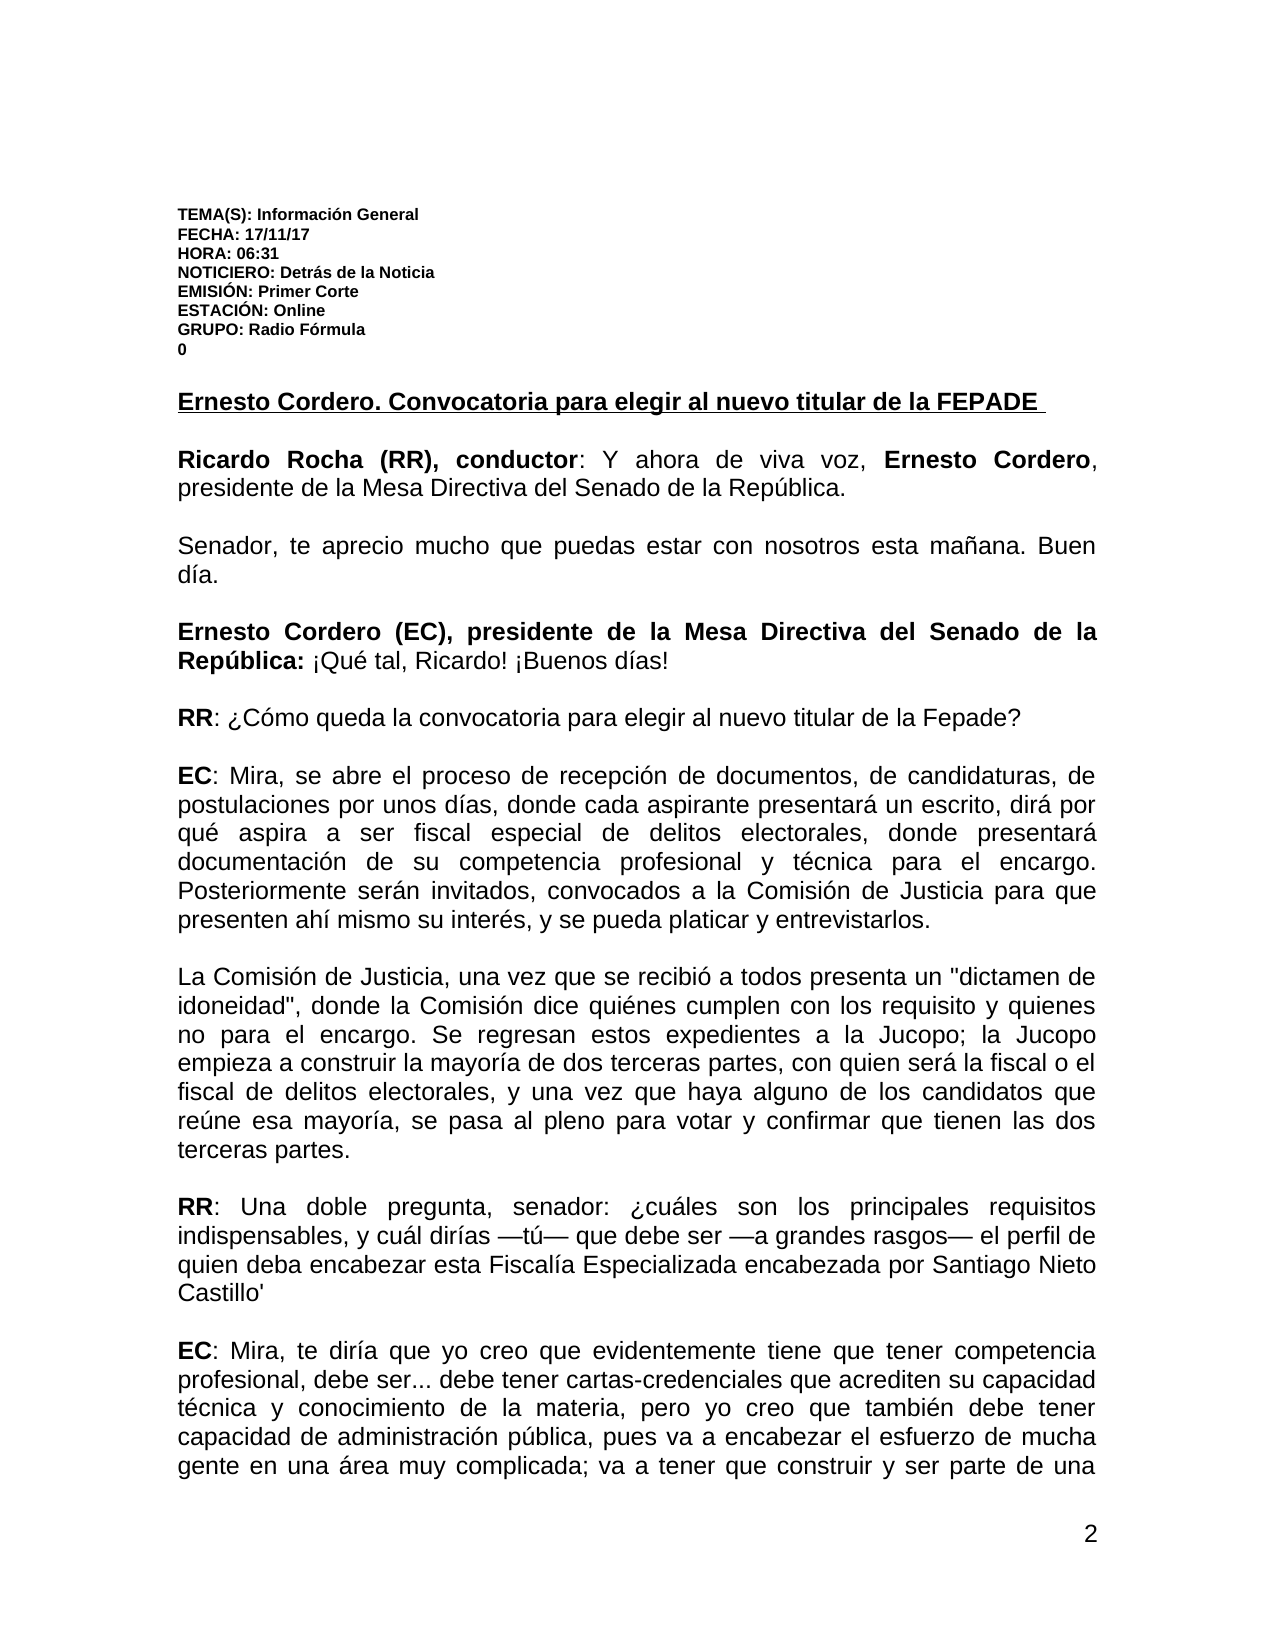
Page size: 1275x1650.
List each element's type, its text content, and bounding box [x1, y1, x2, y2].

text FECHA: 17/11/17 [177, 224, 1098, 243]
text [177, 1336, 1098, 1480]
text GRUPO: Radio Fórmula [177, 320, 1098, 339]
text RR: ¿Cómo queda la convocatoria para elegir al nuevo titular de la Fepade? [177, 703, 1098, 732]
text HORA: 06:31 [177, 243, 1098, 263]
text ESTACIÓN: Online [177, 301, 1098, 320]
text Senador, te aprecio mucho que puedas estar con nosotros esta mañana. Buen día. [177, 531, 1098, 588]
text NOTICIERO: Detrás de la Noticia [177, 263, 1098, 282]
text Ricardo Rocha (RR), conductor: Y ahora de viva voz, Ernesto Cordero, presidente de la Mesa Directiva del Senado de la República. [177, 445, 1098, 502]
text RR: Una doble pregunta, senador: ¿cuáles son los principales requisitos indispensables, y cuál dirías —tú— que debe ser —a grandes rasgos— el perfil de quien deba encabezar esta Fiscalía Especializada encabezada por Santiago Nieto Castillo' [177, 1192, 1098, 1307]
text TEMA(S): Información General [177, 205, 1098, 224]
text EMISIÓN: Primer Corte [177, 282, 1098, 301]
text Ernesto Cordero (EC), presidente de la Mesa Directiva del Senado de la República: ¡Qué tal, Ricardo! ¡Buenos días! [177, 617, 1098, 675]
text Ernesto Cordero. Convocatoria para elegir al nuevo titular de la FEPADE [177, 387, 1098, 416]
text EC: Mira, se abre el proceso de recepción de documentos, de candidaturas, de postulaciones por unos días, donde cada aspirante presentará un escrito, dirá por qué aspira a ser fiscal especial de delitos electorales, donde presentará documentación de su competencia profesional y técnica para el encargo. Posteriormente serán invitados, convocados a la Comisión de Justicia para que presenten ahí mismo su interés, y se pueda platicar y entrevistarlos. [177, 761, 1098, 933]
text 0 [177, 339, 1098, 358]
text La Comisión de Justicia, una vez que se recibió a todos presenta un "dictamen de idoneidad", donde la Comisión dice quiénes cumplen con los requisito y quienes no para el encargo. Se regresan estos expedientes a la Jucopo; la Jucopo empieza a construir la mayoría de dos terceras partes, con quien será la fiscal o el fiscal de delitos electorales, y una vez que haya alguno de los candidatos que reúne esa mayoría, se pasa al pleno para votar y confirmar que tienen las dos terceras partes. [177, 962, 1098, 1163]
